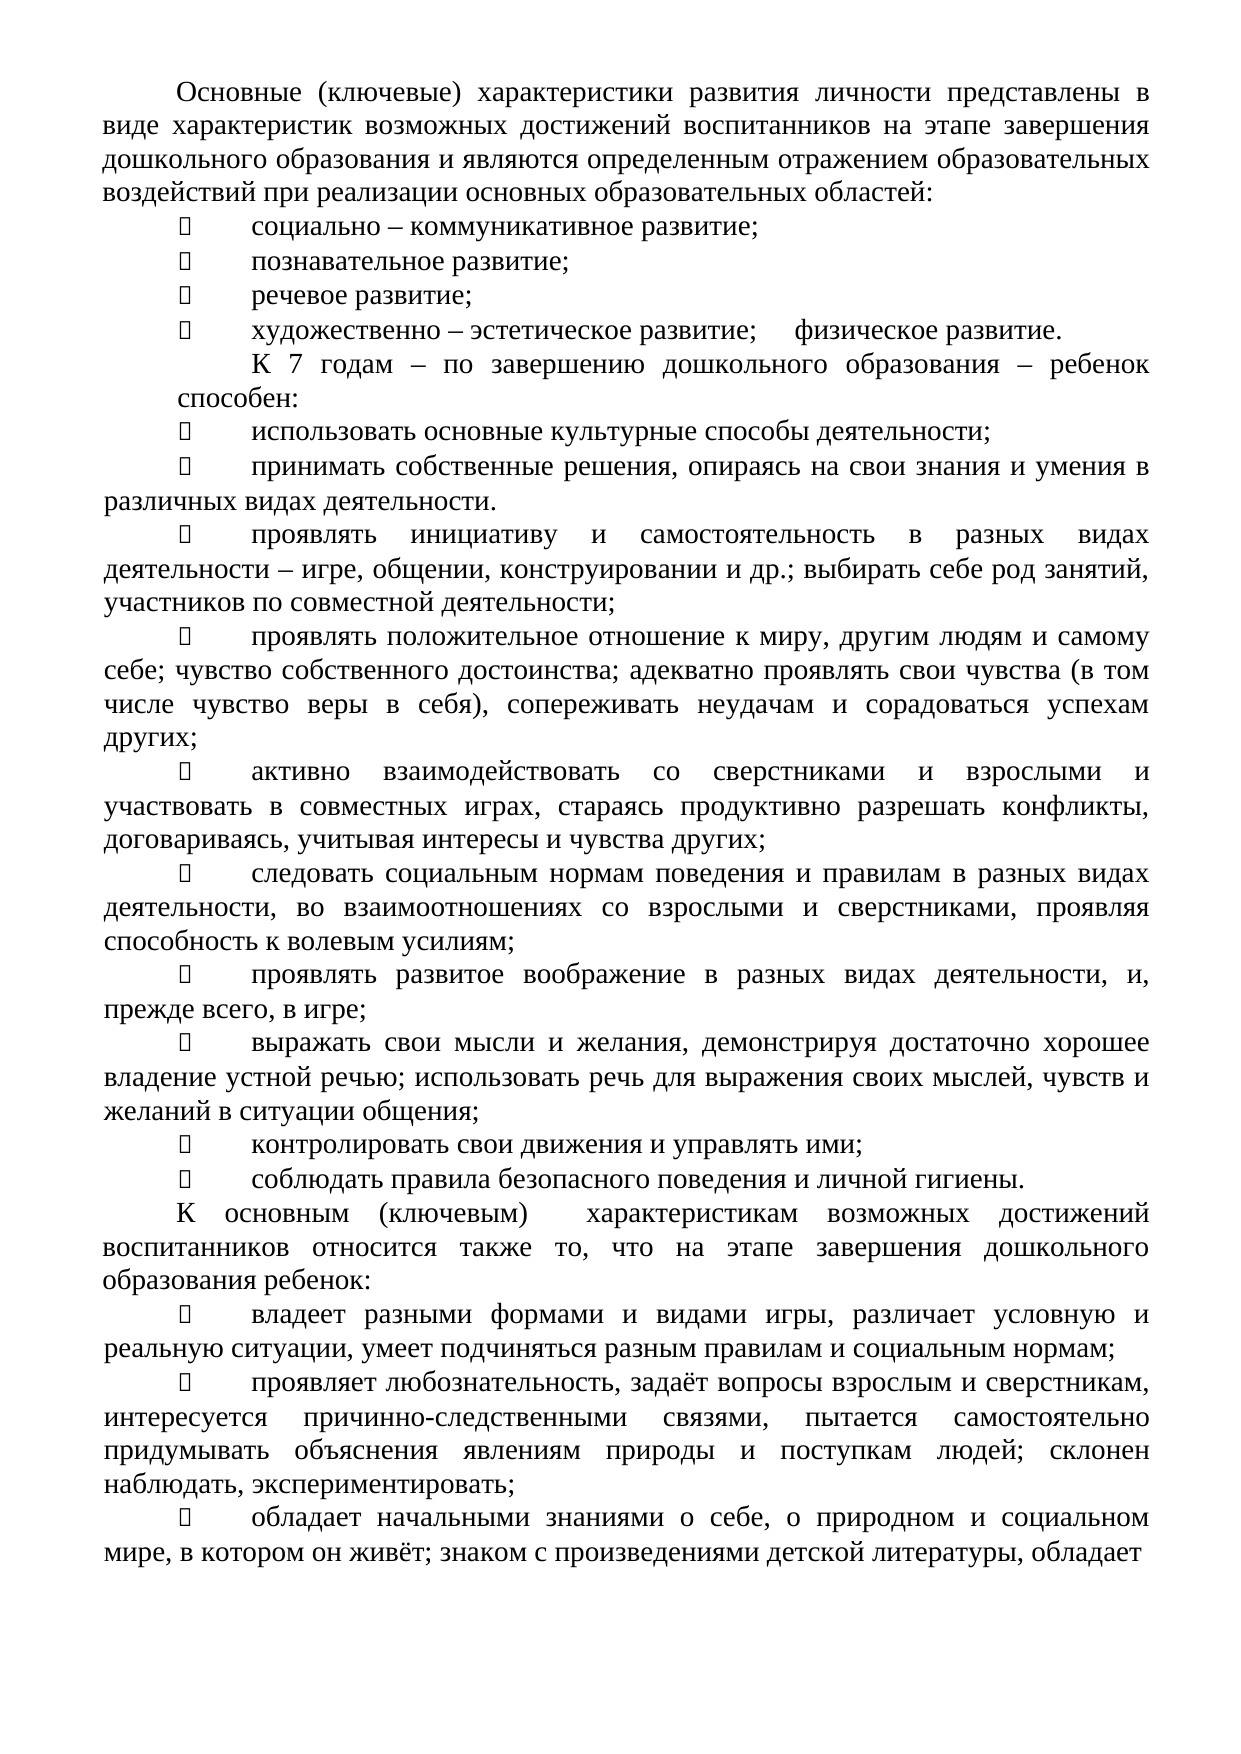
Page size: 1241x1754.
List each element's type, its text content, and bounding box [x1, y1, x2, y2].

list проявляет любознательность, задаёт вопросы взрослым и сверстникам, интересуется причинно-следственными связями, пытается самостоятельно придумывать объяснения явлениям природы и поступкам людей; склонен наблюдать, экспериментировать; [103, 1364, 1150, 1499]
list принимать собственные решения, опираясь на свои знания и умения в различных видах деятельности. [103, 448, 1150, 516]
list речевое развитие; [103, 277, 1150, 312]
list проявлять инициативу и самостоятельность в разных видах деятельности – игре, общении, конструировании и др.; выбирать себе род занятий, участников по совместной деятельности; [103, 516, 1150, 618]
list использовать основные культурные способы деятельности; [103, 413, 1150, 448]
text Основные (ключевые) характеристики развития личности представлены в виде характеристик возможных достижений воспитанников на этапе завершения дошкольного образования и являются определенным отражением образовательных воздействий при реализации основных образовательных областей: [102, 74, 1150, 208]
list познавательное развитие; [103, 243, 1150, 277]
list проявлять положительное отношение к миру, другим людям и самому себе; чувство собственного достоинства; адекватно проявлять свои чувства (в том числе чувство веры в себя), сопереживать неудачам и сорадоваться успехам других; [103, 618, 1150, 753]
list владеет разными формами и видами игры, различает условную и реальную ситуации, умеет подчиняться разным правилам и социальным нормам; [103, 1296, 1150, 1364]
list художественно – эстетическое развитие;  физическое развитие. [103, 312, 1150, 346]
list следовать социальным нормам поведения и правилам в разных видах деятельности, во взаимоотношениях со взрослыми и сверстниками, проявляя способность к волевым усилиям; [103, 855, 1150, 956]
list проявлять развитое воображение в разных видах деятельности, и, прежде всего, в игре; [103, 956, 1150, 1024]
list активно взаимодействовать со сверстниками и взрослыми и участвовать в совместных играх, стараясь продуктивно разрешать конфликты, договариваясь, учитывая интересы и чувства других; [103, 753, 1150, 855]
list обладает начальными знаниями о себе, о природном и социальном мире, в котором он живёт; знаком с произведениями детской литературы, обладает [103, 1499, 1150, 1567]
list контролировать свои движения и управлять ими; [103, 1126, 1150, 1161]
list соблюдать правила безопасного поведения и личной гигиены. [103, 1161, 1150, 1195]
list выражать свои мысли и желания, демонстрируя достаточно хорошее владение устной речью; использовать речь для выражения своих мыслей, чувств и желаний в ситуации общения; [103, 1024, 1150, 1126]
text К основным (ключевым) характеристикам возможных достижений воспитанников относится также то, что на этапе завершения дошкольного образования ребенок: [102, 1195, 1150, 1296]
list социально – коммуникативное развитие; [103, 208, 1150, 243]
text К 7 годам – по завершению дошкольного образования – ребенок способен: [177, 346, 1150, 413]
